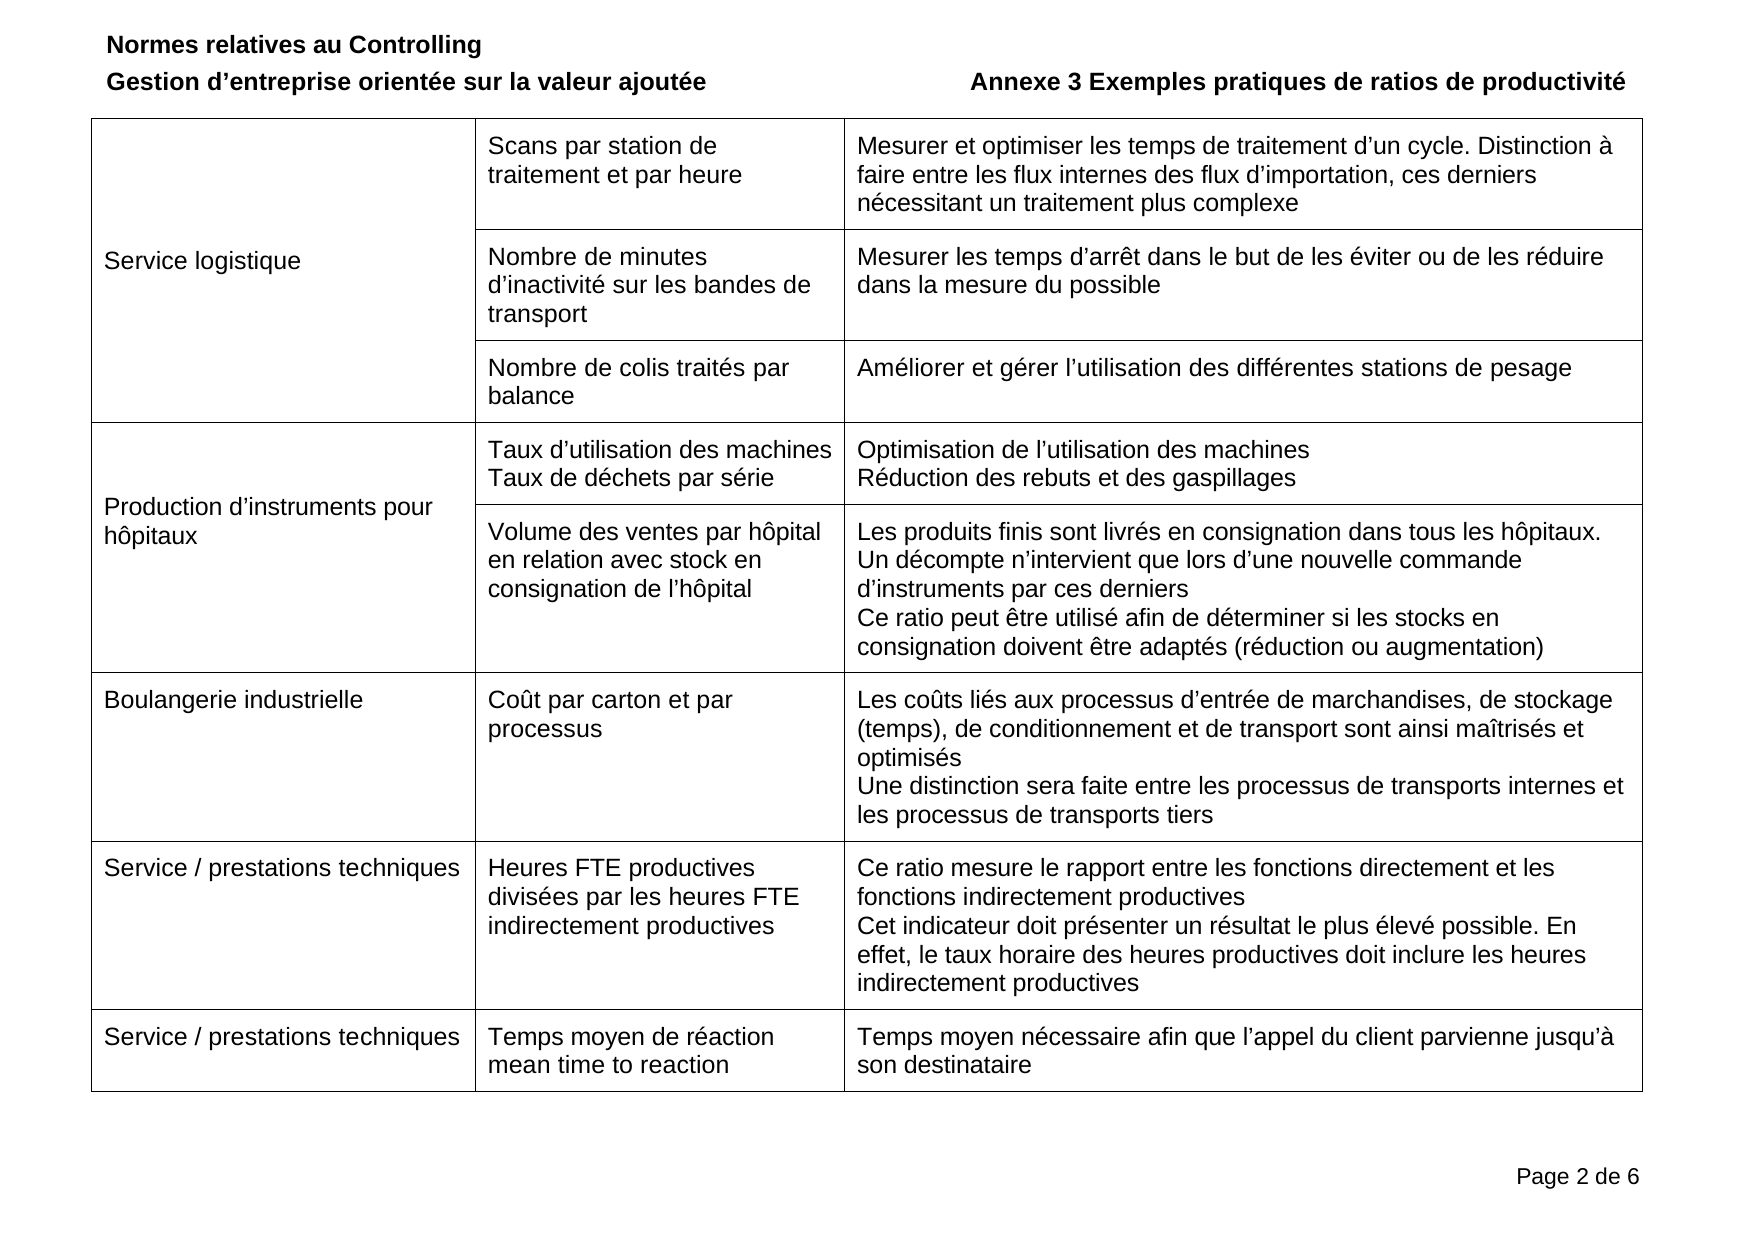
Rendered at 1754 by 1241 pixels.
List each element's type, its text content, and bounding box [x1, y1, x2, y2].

table_header Scans par station de traitement et par heure [476, 119, 844, 229]
table_cell Production d’instruments pour hôpitaux [92, 423, 475, 672]
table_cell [92, 1010, 475, 1091]
table_cell Optimisation de l’utilisation des machines Réduction des rebuts et des gaspillages [845, 423, 1642, 504]
table_cell Les produits finis sont livrés en consignation dans tous les hôpitaux. Un décompte n’intervient que lors d’une nouvelle commande d’instruments par ces derniers Ce ratio peut être utilisé afin de déterminer si les stocks en consignation doivent être adaptés (réduction ou augmentation) [845, 505, 1642, 672]
table_header Service logistique [92, 119, 475, 422]
table_cell Service / prestations techniques [92, 842, 475, 1009]
table_cell Temps moyen nécessaire afin que l’appel du client parvienne jusqu’à son destinataire [845, 1010, 1642, 1091]
table_cell Heures FTE productives divisées par les heures FTE indirectement productives [476, 842, 844, 1009]
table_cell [476, 1010, 844, 1091]
table_cell Taux d’utilisation des machines Taux de déchets par série [476, 423, 844, 504]
table_cell Ce ratio mesure le rapport entre les fonctions directement et les fonctions indirectement productives Cet indicateur doit présenter un résultat le plus élevé possible. En effet, le taux horaire des heures productives doit inclure les heures indirectement productives [845, 842, 1642, 1009]
table_cell Améliorer et gérer l’utilisation des différentes stations de pesage [845, 341, 1642, 422]
table_cell Nombre de minutes d’inactivité sur les bandes de transport [476, 230, 844, 340]
table_cell Les coûts liés aux processus d’entrée de marchandises, de stockage (temps), de conditionnement et de transport sont ainsi maîtrisés et optimisés Une distinction sera faite entre les processus de transports internes et les processus de transports tiers [845, 673, 1642, 841]
table_cell Nombre de colis traités par balance [476, 341, 844, 422]
table_cell Coût par carton et par processus [476, 673, 844, 841]
table_header Mesurer et optimiser les temps de traitement d’un cycle. Distinction à faire entre les flux internes des flux d’importation, ces derniers nécessitant un traitement plus complexe [845, 119, 1642, 229]
table_cell Boulangerie industrielle [92, 673, 475, 841]
table_cell Volume des ventes par hôpital en relation avec stock en consignation de l’hôpital [476, 505, 844, 672]
table_cell Mesurer les temps d’arrêt dans le but de les éviter ou de les réduire dans la mesure du possible [845, 230, 1642, 340]
